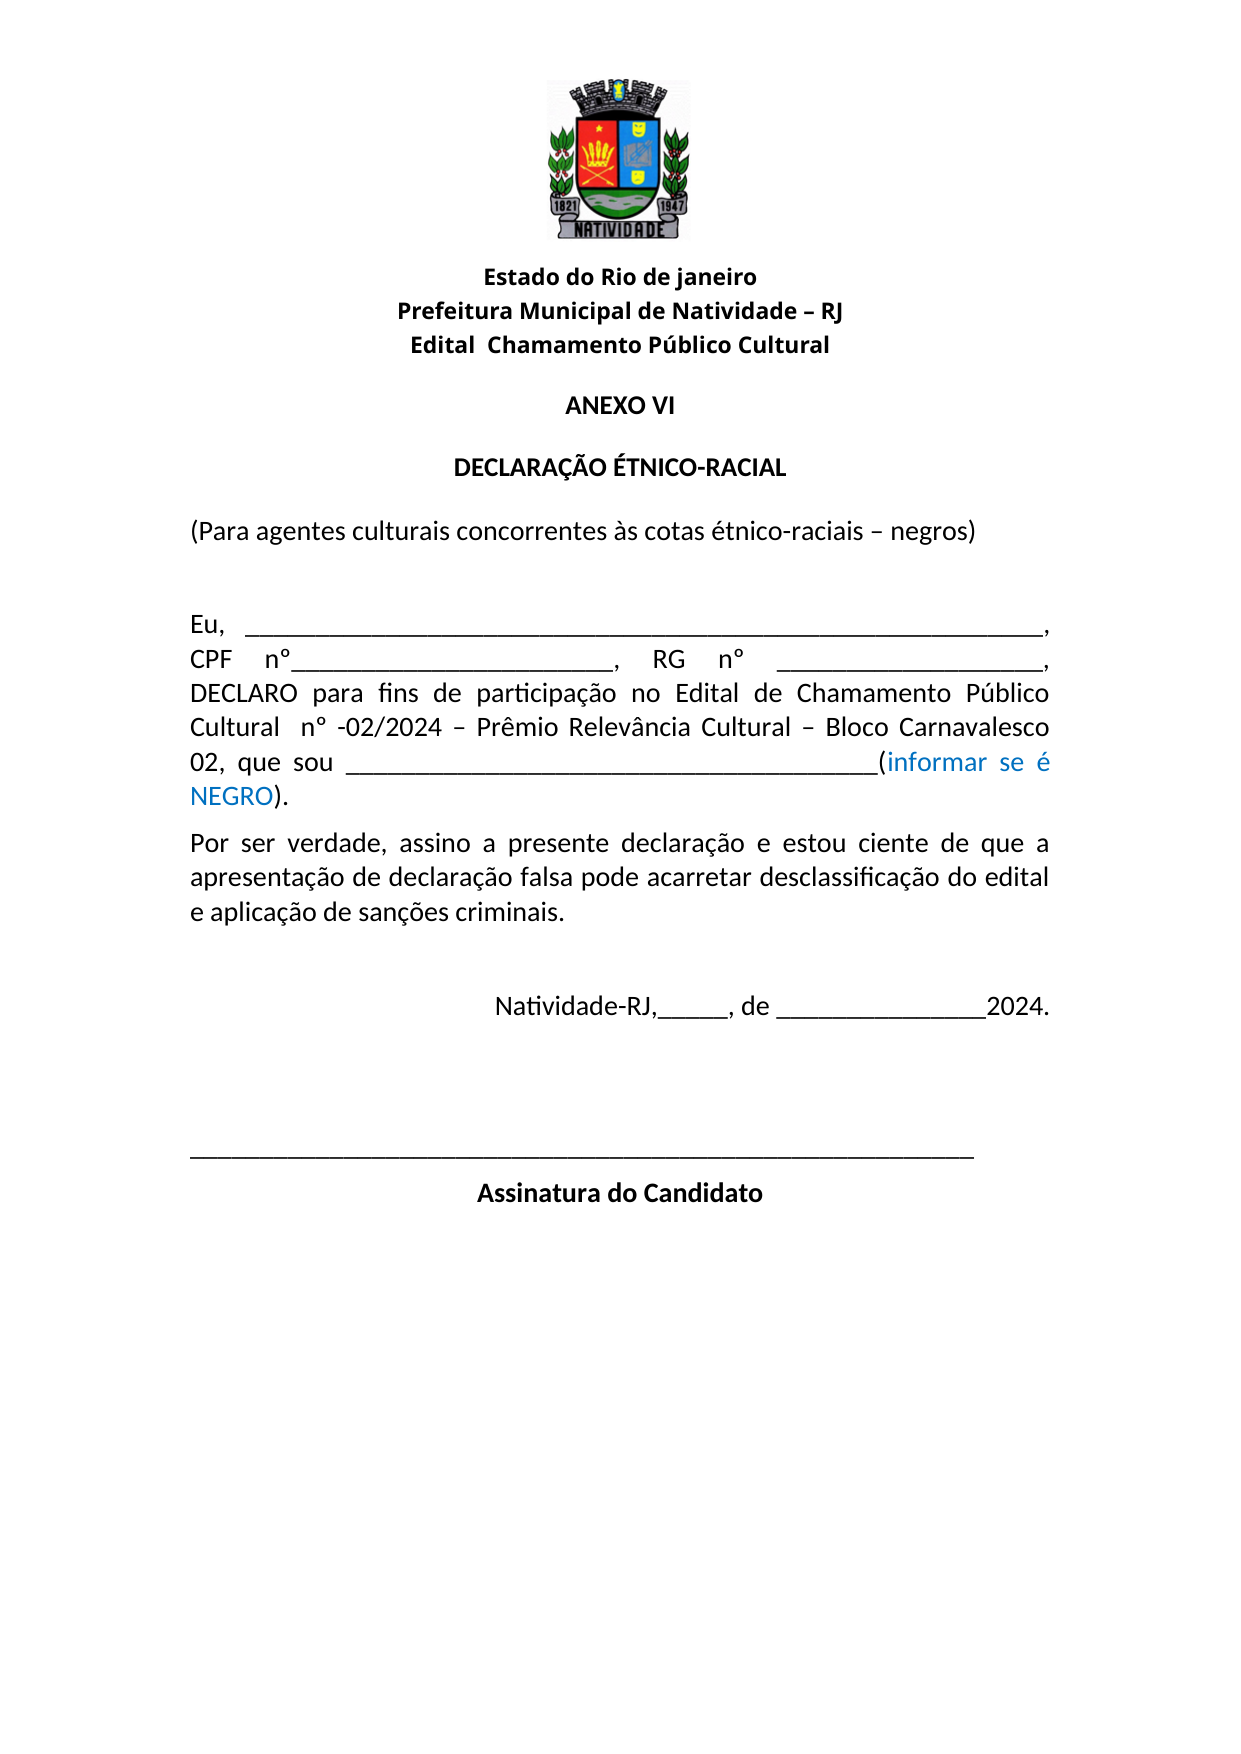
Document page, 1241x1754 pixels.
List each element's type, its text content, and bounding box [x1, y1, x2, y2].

text Assinatura do Candidato [190, 1175, 1051, 1209]
text Eu, _________________________________________________________, CPF nº_______________________, RG nº ___________________, DECLARO para fins de participação no Edital de Chamamento Público Cultural nº -02/2024 – Prêmio Relevância Cultural – Bloco Carnavalesco 02, que sou ______________________________________(informar se é NEGRO). [190, 606, 1051, 812]
text ANEXO VI [177, 388, 1063, 421]
picture [546, 73, 695, 243]
text Natividade-RJ,_____, de _______________2024. [190, 987, 1051, 1022]
text ________________________________________________________ [190, 1128, 1051, 1162]
text Por ser verdade, assino a presente declaração e estou ciente de que a apresentação de declaração falsa pode acarretar desclassificação do edital e aplicação de sanções criminais. [190, 825, 1051, 928]
text DECLARAÇÃO ÉTNICO-RACIAL [177, 450, 1063, 483]
text (Para agentes culturais concorrentes às cotas étnico-raciais – negros) [190, 512, 1051, 547]
